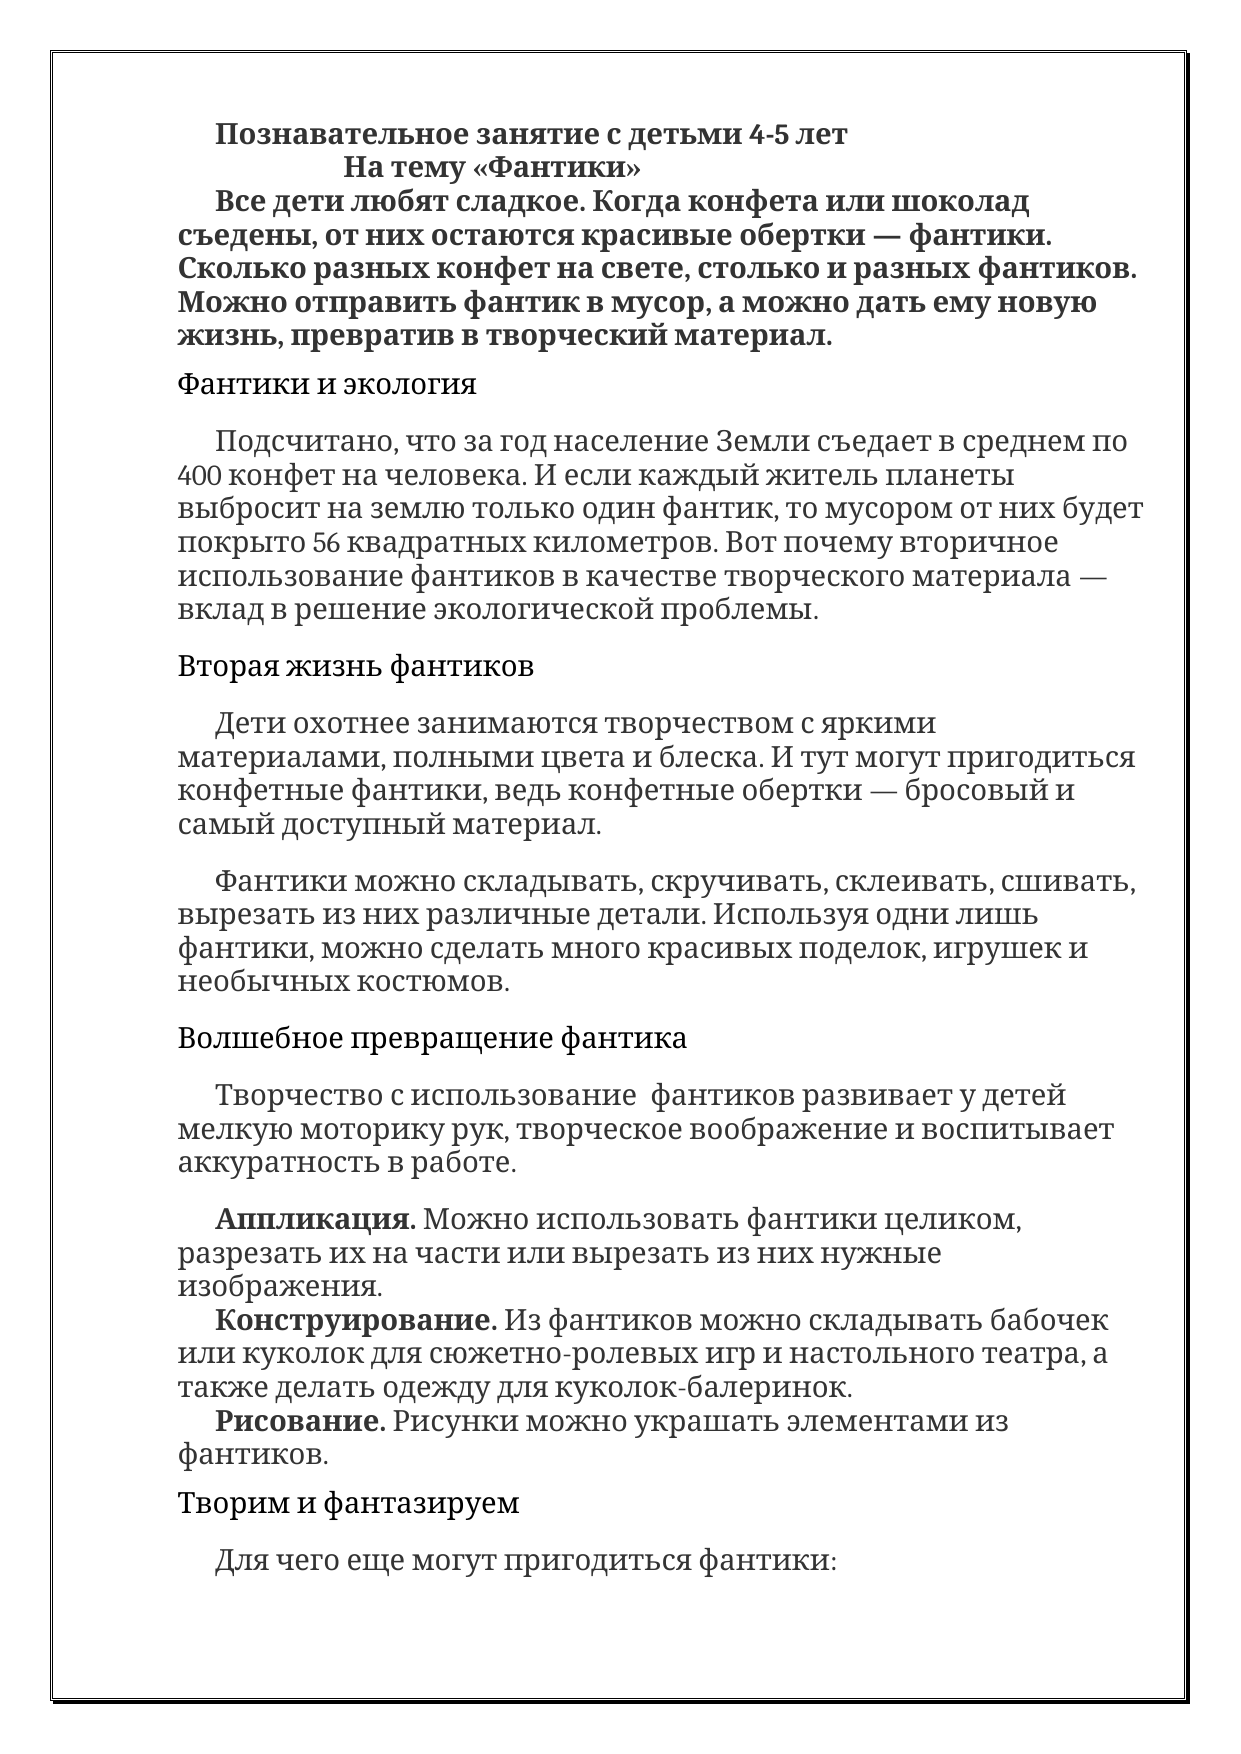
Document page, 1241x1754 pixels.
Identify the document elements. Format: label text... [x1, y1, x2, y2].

text Дети охотнее занимаются творчеством с яркими материалами, полными цвета и блеска. И тут могут пригодиться конфетные фантики, ведь конфетные обертки — бросовый и самый доступный материал. [177, 707, 1148, 841]
text Конструирование. Из фантиков можно складывать бабочек или куколок для сюжетно-ролевых игр и настольного театра, а также делать одежду для куколок-балеринок. [177, 1304, 1148, 1405]
text Все дети любят сладкое. Когда конфета или шоколад съедены, от них остаются красивые обертки — фантики. Сколько разных конфет на свете, столько и разных фантиков. Можно отправить фантик в мусор, а можно дать ему новую жизнь, превратив в творческий материал. [177, 185, 1148, 353]
text Вторая жизнь фантиков [177, 650, 1148, 684]
text На тему «Фантики» [177, 152, 1148, 185]
text Подсчитано, что за год население Земли съедает в среднем по 400 конфет на человека. И если каждый житель планеты выбросит на землю только один фантик, то мусором от них будет покрыто 56 квадратных километров. Вот почему вторичное использование фантиков в качестве творческого материала — вклад в решение экологической проблемы. [177, 426, 1148, 627]
text Рисование. Рисунки можно украшать элементами из фантиков. [177, 1405, 1148, 1472]
text Для чего еще могут пригодиться фантики: [177, 1544, 1148, 1578]
text Познавательное занятие с детьми 4-5 лет [177, 118, 1148, 152]
text Фантики можно складывать, скручивать, склеивать, сшивать, вырезать из них различные детали. Используя одни лишь фантики, можно сделать много красивых поделок, игрушек и необычных костюмов. [177, 865, 1148, 999]
text Волшебное превращение фантика [177, 1022, 1148, 1056]
text Творчество с использование фантиков развивает у детей мелкую моторику рук, творческое воображение и воспитывает аккуратность в работе. [177, 1079, 1148, 1180]
text Творим и фантазируем [177, 1487, 1148, 1521]
text Фантики и экология [177, 368, 1148, 402]
text Аппликация. Можно использовать фантики целиком, разрезать их на части или вырезать из них нужные изображения. [177, 1203, 1148, 1304]
